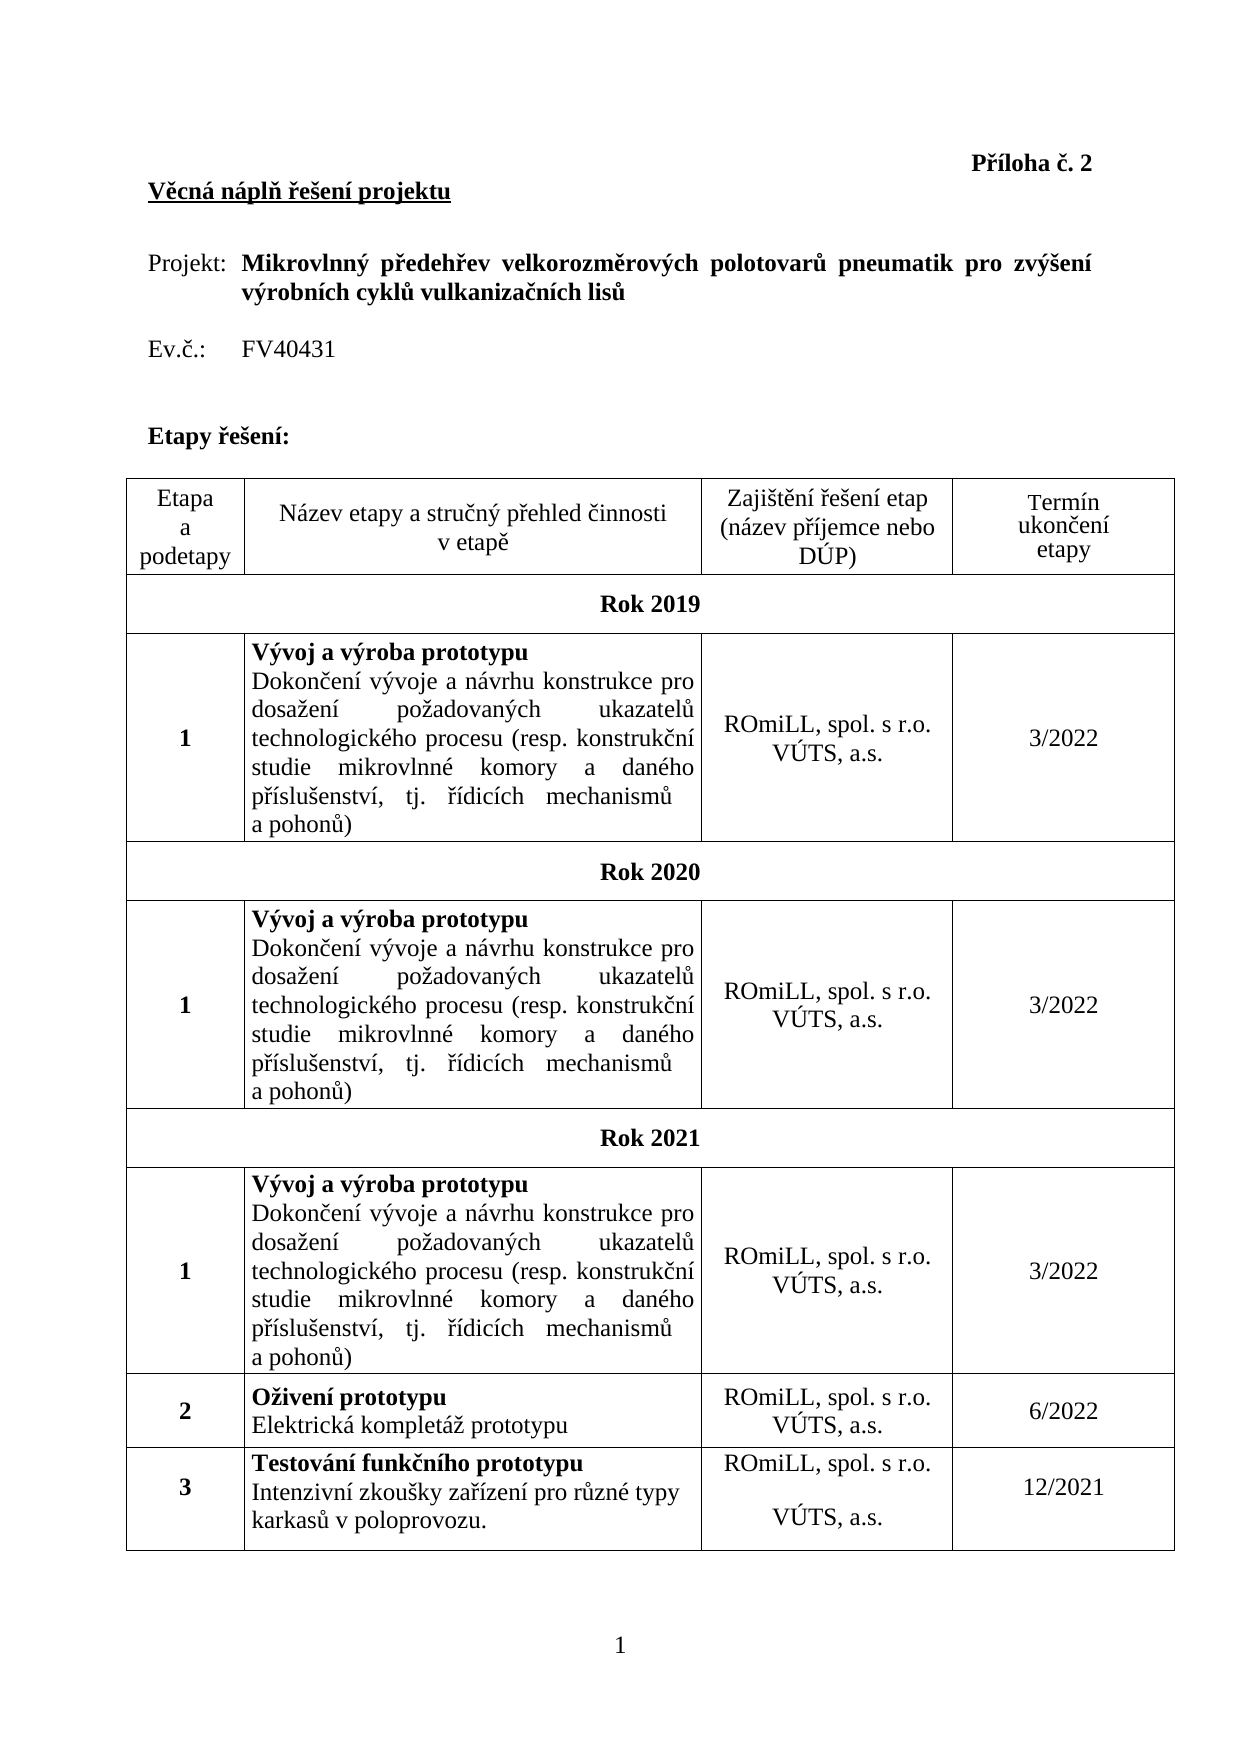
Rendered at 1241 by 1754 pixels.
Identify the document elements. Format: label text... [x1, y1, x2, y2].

table_cell 3/2022 [953, 634, 1174, 841]
table_cell Rok 2021 [127, 1109, 1174, 1167]
table_cell Testování funkčního prototypu Intenzivní zkoušky zařízení pro různé typy karkasů v poloprovozu. [245, 1448, 701, 1550]
table_cell ROmiLL, spol. s r.o. VÚTS, a.s. [702, 1168, 952, 1373]
table_cell 1 [127, 901, 244, 1108]
table_cell ROmiLL, spol. s r.o. VÚTS, a.s. [702, 901, 952, 1108]
table_header Etapa a podetapy [127, 479, 244, 574]
table_cell 3/2022 [953, 1168, 1174, 1373]
table_cell 6/2022 [953, 1374, 1174, 1447]
table_cell ROmiLL, spol. s r.o. VÚTS, a.s. [702, 634, 952, 841]
table_cell 2 [127, 1374, 244, 1447]
table_cell 3/2022 [953, 901, 1174, 1108]
table_header Termín ukončení etapy [953, 479, 1174, 574]
table_cell 1 [127, 634, 244, 841]
text Etapy řešení: [148, 421, 1092, 449]
table_cell Rok 2019 [127, 575, 1174, 633]
table_cell ROmiLL, spol. s r.o. VÚTS, a.s. [702, 1448, 952, 1550]
subtitle Věcná náplň řešení projektu [148, 176, 1092, 205]
table_header Zajištění řešení etap (název příjemce nebo DÚP) [702, 479, 952, 574]
table_cell 3 [127, 1448, 244, 1550]
text Projekt: Mikrovlnný předehřev velkorozměrových polotovarů pneumatik pro zvýšení výrobních cyklů vulkanizačních lisů [148, 248, 1092, 306]
table_cell Rok 2020 [127, 842, 1174, 900]
table_cell ROmiLL, spol. s r.o. VÚTS, a.s. [702, 1374, 952, 1447]
subtitle Příloha č. 2 [148, 148, 1092, 176]
table_cell 1 [127, 1168, 244, 1373]
text Ev.č.: FV40431 [148, 334, 1092, 363]
table_cell Oživení prototypu Elektrická kompletáž prototypu [245, 1374, 701, 1447]
table_header Název etapy a stručný přehled činnosti v etapě [245, 479, 701, 574]
table_cell 12/2021 [953, 1448, 1174, 1550]
